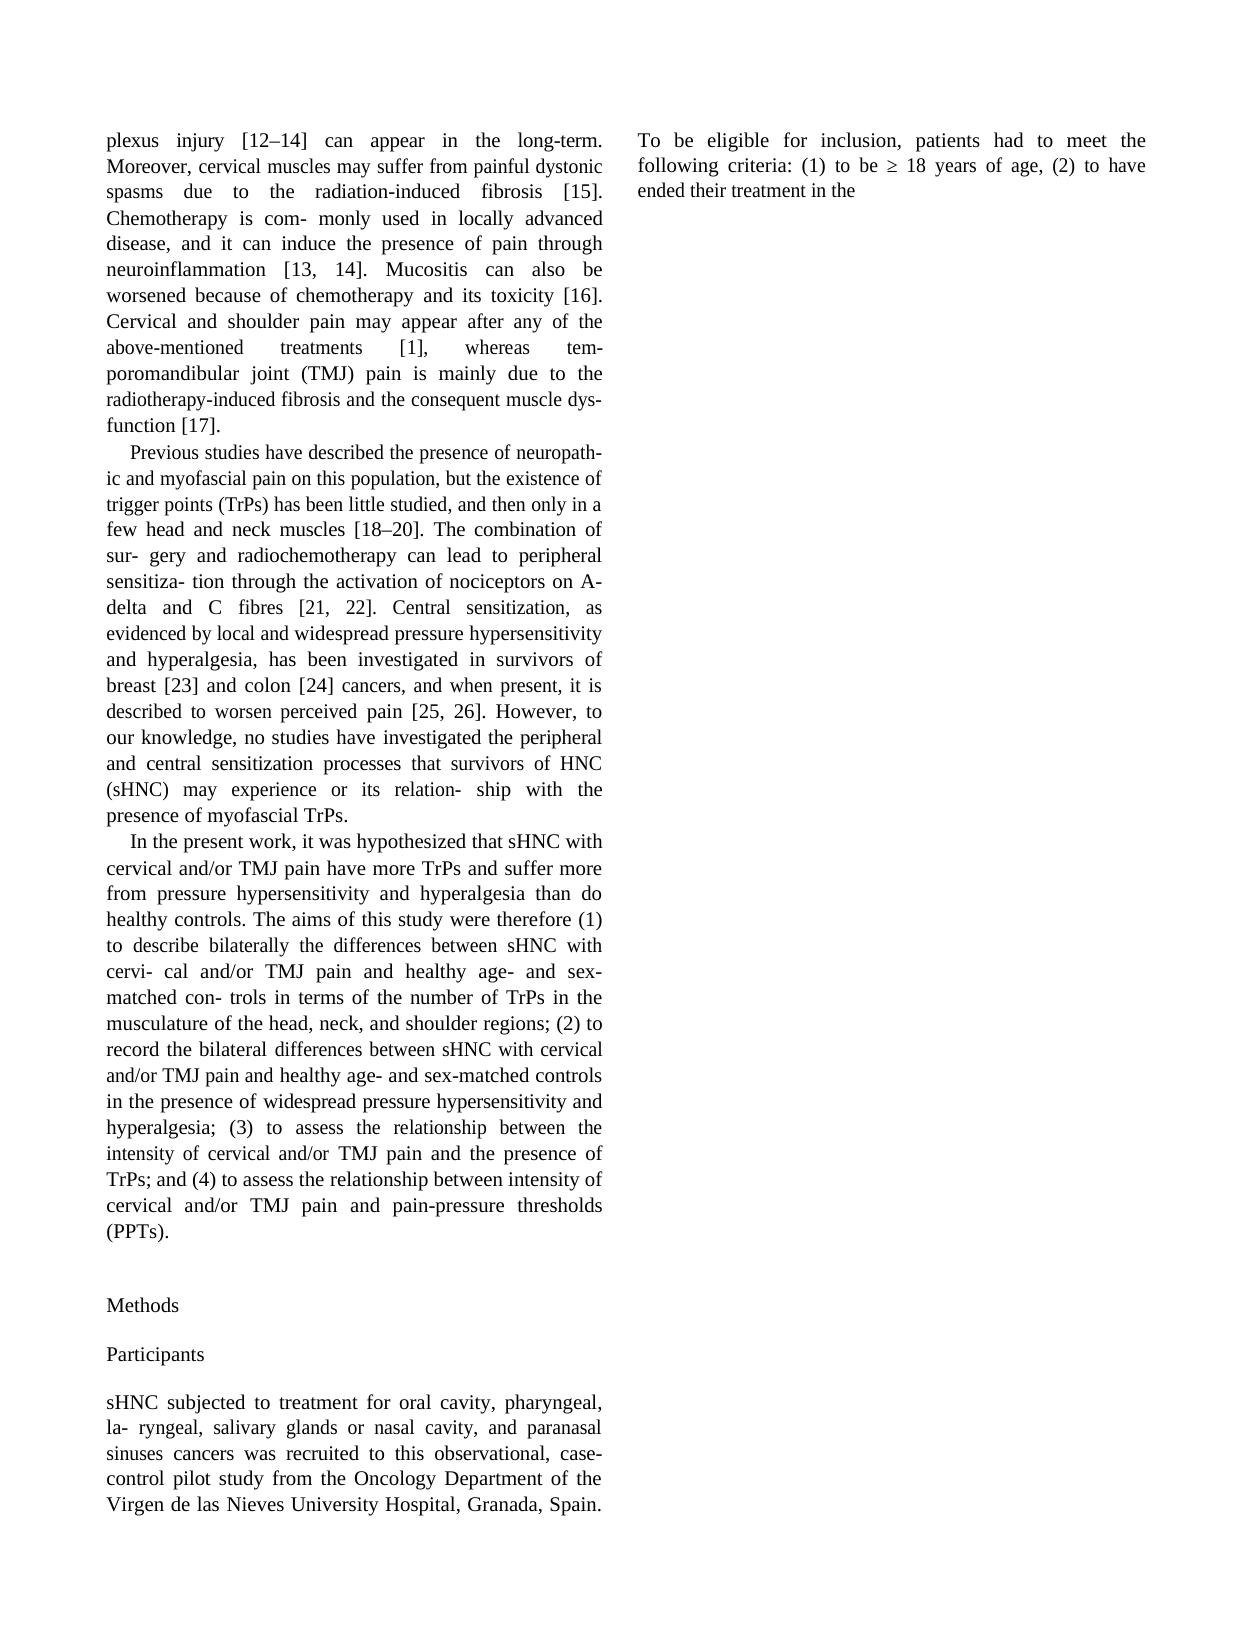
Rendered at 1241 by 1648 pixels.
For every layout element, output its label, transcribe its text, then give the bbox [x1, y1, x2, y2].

text Previous studies have described the presence of neuropath- ic and myofascial pain on this population, but the existence of trigger points (TrPs) has been little studied, and then only in a few head and neck muscles [18–20]. The combination of sur- gery and radiochemotherapy can lead to peripheral sensitiza- tion through the activation of nociceptors on A-delta and C fibres [21, 22]. Central sensitization, as evidenced by local and widespread pressure hypersensitivity and hyperalgesia, has been investigated in survivors of breast [23] and colon [24] cancers, and when present, it is described to worsen perceived pain [25, 26]. However, to our knowledge, no studies have investigated the peripheral and central sensitization processes that survivors of HNC (sHNC) may experience or its relation- ship with the presence of myofascial TrPs. [106, 439, 603, 827]
subtitle Methods [106, 1293, 607, 1317]
text plexus injury [12–14] can appear in the long-term. Moreover, cervical muscles may suffer from painful dystonic spasms due to the radiation-induced fibrosis [15]. Chemotherapy is com- monly used in locally advanced disease, and it can induce the presence of pain through neuroinflammation [13, 14]. Mucositis can also be worsened because of chemotherapy and its toxicity [16]. Cervical and shoulder pain may appear after any of the above-mentioned treatments [1], whereas tem- poromandibular joint (TMJ) pain is mainly due to the radiotherapy-induced fibrosis and the consequent muscle dys- function [17]. [106, 128, 603, 437]
text sHNC subjected to treatment for oral cavity, pharyngeal, la- ryngeal, salivary glands or nasal cavity, and paranasal sinuses cancers was recruited to this observational, case-control pilot study from the Oncology Department of the Virgen de las Nieves University Hospital, Granada, Spain. To be eligible for inclusion, patients had to meet the following criteria: (1) to be ≥ 18 years of age, (2) to have ended their treatment in the [106, 1390, 602, 1516]
text sHNC subjected to treatment for oral cavity, pharyngeal, la- ryngeal, salivary glands or nasal cavity, and paranasal sinuses cancers was recruited to this observational, case-control pilot study from the Oncology Department of the Virgen de las Nieves University Hospital, Granada, Spain. To be eligible for inclusion, patients had to meet the following criteria: (1) to be ≥ 18 years of age, (2) to have ended their treatment in the [637, 128, 1146, 202]
subtitle Participants [106, 1342, 607, 1366]
text In the present work, it was hypothesized that sHNC with cervical and/or TMJ pain have more TrPs and suffer more from pressure hypersensitivity and hyperalgesia than do healthy controls. The aims of this study were therefore (1) to describe bilaterally the differences between sHNC with cervi- cal and/or TMJ pain and healthy age- and sex-matched con- trols in terms of the number of TrPs in the musculature of the head, neck, and shoulder regions; (2) to record the bilateral differences between sHNC with cervical and/or TMJ pain and healthy age- and sex-matched controls in the presence of widespread pressure hypersensitivity and hyperalgesia; (3) to assess the relationship between the intensity of cervical and/or TMJ pain and the presence of TrPs; and (4) to assess the relationship between intensity of cervical and/or TMJ pain and pain-pressure thresholds (PPTs). [106, 829, 603, 1243]
